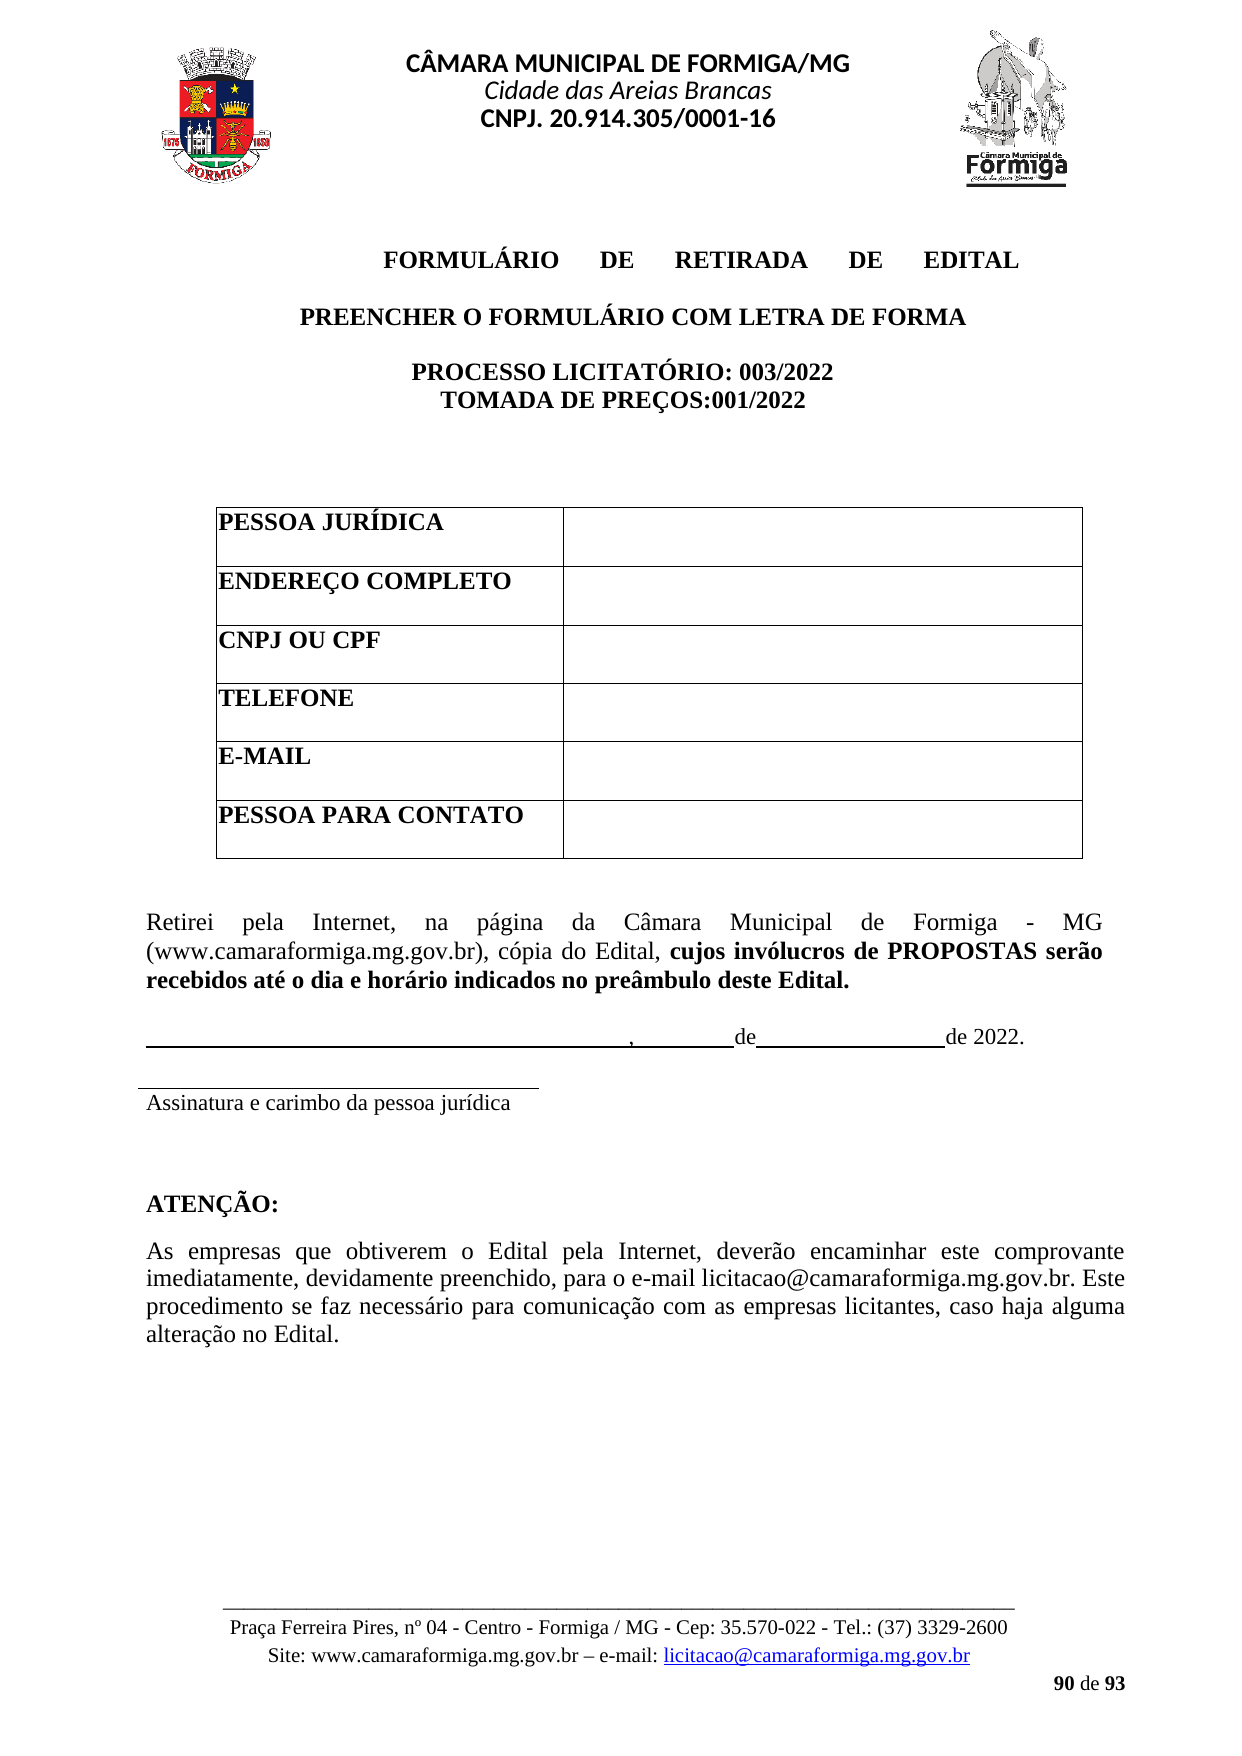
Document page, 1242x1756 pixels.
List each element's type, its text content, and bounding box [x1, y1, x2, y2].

picture [138, 33, 296, 197]
table_cell ENDEREÇO COMPLETO [217, 567, 563, 624]
table_cell PESSOA PARA CONTATO [217, 801, 563, 858]
table_cell E-MAIL [217, 742, 563, 800]
table_cell [564, 567, 1082, 624]
subtitle ATENÇÃO: [146, 1191, 1125, 1218]
table_header [564, 508, 1082, 566]
text , de de 2022. [146, 1023, 1125, 1050]
text PROCESSO LICITATÓRIO: 003/2022 [119, 360, 1125, 386]
text Assinatura e carimbo da pessoa jurídica [146, 1089, 1125, 1116]
table_cell [564, 626, 1082, 683]
table_header PESSOA JURÍDICA [217, 508, 563, 566]
subtitle As empresas que obtiverem o Edital pela Internet, deverão encaminhar este comprovante imediatamente, devidamente preenchido, para o e-mail licitacao@camaraformiga.mg.gov.br. Este procedimento se faz necessário para comunicação com as empresas licitantes, caso haja alguma alteração no Edital. [146, 1237, 1125, 1348]
table_cell [564, 742, 1082, 800]
table_cell [564, 801, 1082, 858]
table_cell TELEFONE [217, 684, 563, 741]
subtitle TOMADA DE PREÇOS:001/2022 [121, 386, 1125, 414]
table_cell [564, 684, 1082, 741]
picture [959, 30, 1067, 187]
text Retirei pela Internet, na página da Câmara Municipal de Formiga - MG (www.camaraformiga.mg.gov.br), cópia do Edital, cujos invólucros de PROPOSTAS serão recebidos até o dia e horário indicados no preâmbulo deste Edital. [146, 907, 1103, 994]
table_cell CNPJ OU CPF [217, 626, 563, 683]
subtitle FORMULÁRIO DE RETIRADA DE EDITAL PREENCHER O FORMULÁRIO COM LETRA DE FORMA [299, 245, 1020, 331]
